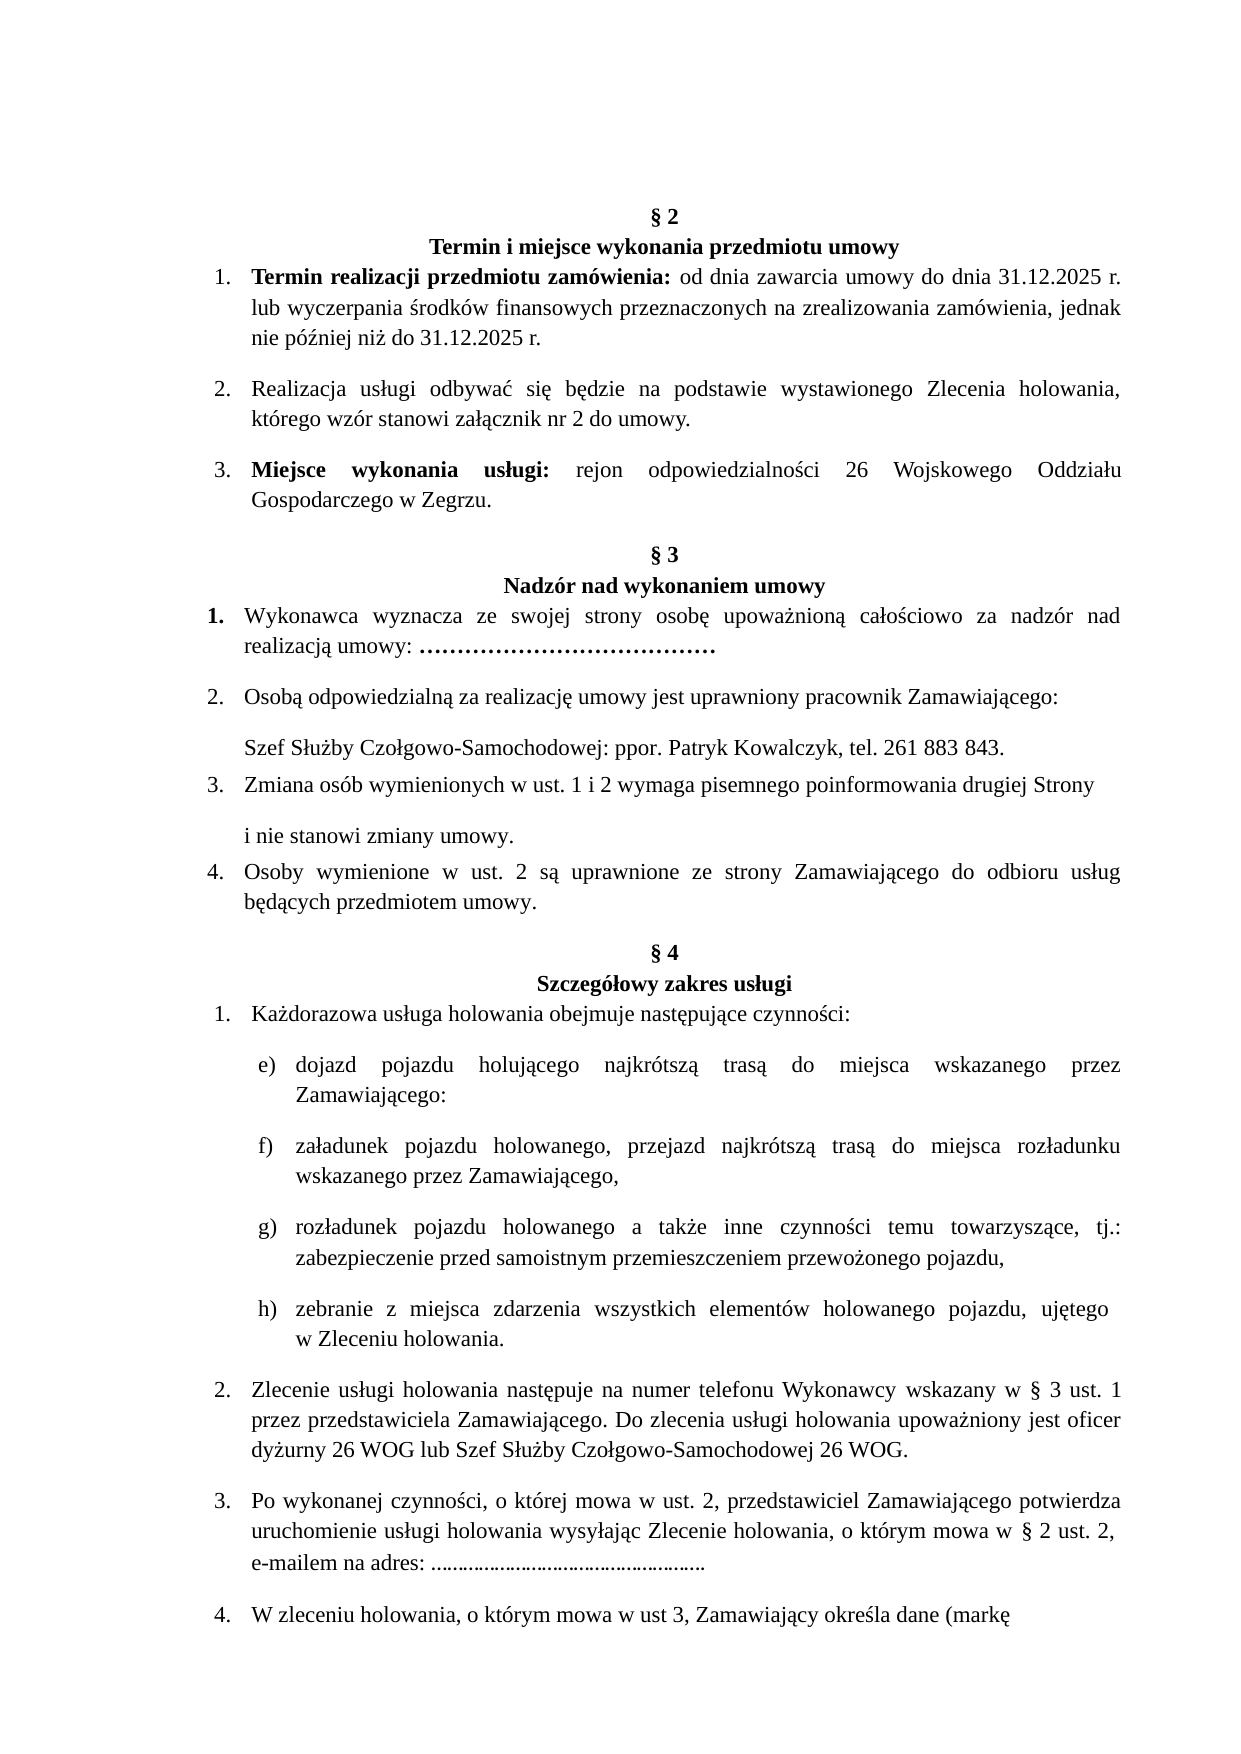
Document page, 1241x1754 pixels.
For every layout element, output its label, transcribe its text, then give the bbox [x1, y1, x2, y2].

list Termin realizacji przedmiotu zamówienia: od dnia zawarcia umowy do dnia 31.12.2025 r. lub wyczerpania środków finansowych przeznaczonych na zrealizowania zamówienia, jednak nie później niż do 31.12.2025 r. [214, 263, 1122, 350]
list Realizacja usługi odbywać się będzie na podstawie wystawionego Zlecenia holowania, którego wzór stanowi załącznik nr 2 do umowy. [214, 375, 1122, 431]
list Miejsce wykonania usługi: rejon odpowiedzialności 26 Wojskowego Oddziału Gospodarczego w Zegrzu. [214, 456, 1122, 513]
list Zlecenie usługi holowania następuje na numer telefonu Wykonawcy wskazany w § 3 ust. 1 przez przedstawiciela Zamawiającego. Do zlecenia usługi holowania upoważniony jest oficer dyżurny 26 WOG lub Szef Służby Czołgowo-Samochodowej 26 WOG. [214, 1376, 1122, 1463]
list rozładunek pojazdu holowanego a także inne czynności temu towarzyszące, tj.: zabezpieczenie przed samoistnym przemieszczeniem przewożonego pojazdu, [258, 1213, 1122, 1270]
list zebranie z miejsca zdarzenia wszystkich elementów holowanego pojazdu, ujętego w Zleceniu holowania. [258, 1294, 1122, 1351]
text § 2 [207, 203, 1122, 229]
list Osoby wymienione w ust. 2 są uprawnione ze strony Zamawiającego do odbioru usług będących przedmiotem umowy. [207, 858, 1122, 915]
text § 3 [207, 541, 1122, 568]
text Szczegółowy zakres usługi [207, 969, 1122, 996]
text i nie stanowi zmiany umowy. [244, 822, 1122, 848]
text § 4 [207, 939, 1122, 966]
list Osobą odpowiedzialną za realizację umowy jest uprawniony pracownik Zamawiającego: [207, 683, 1122, 709]
list Wykonawca wyznacza ze swojej strony osobę upoważnioną całościowo za nadzór nad realizacją umowy: ………………………………… [207, 602, 1122, 658]
list W zleceniu holowania, o którym mowa w ust 3, Zamawiający określa dane (markę [214, 1601, 1122, 1627]
list dojazd pojazdu holującego najkrótszą trasą do miejsca wskazanego przez Zamawiającego: [258, 1051, 1122, 1107]
text Szef Służby Czołgowo-Samochodowej: ppor. Patryk Kowalczyk, tel. 261 883 843. [244, 734, 1122, 761]
list załadunek pojazdu holowanego, przejazd najkrótszą trasą do miejsca rozładunku wskazanego przez Zamawiającego, [258, 1132, 1122, 1189]
list Zmiana osób wymienionych w ust. 1 i 2 wymaga pisemnego poinformowania drugiej Strony [207, 771, 1122, 797]
list Każdorazowa usługa holowania obejmuje następujące czynności: [214, 1000, 1122, 1026]
text Nadzór nad wykonaniem umowy [207, 572, 1122, 598]
list Po wykonanej czynności, o której mowa w ust. 2, przedstawiciel Zamawiającego potwierdza uruchomienie usługi holowania wysyłając Zlecenie holowania, o którym mowa w § 2 ust. 2, e-mailem na adres: ……………………………………………. [214, 1487, 1122, 1576]
text Termin i miejsce wykonania przedmiotu umowy [207, 233, 1122, 259]
